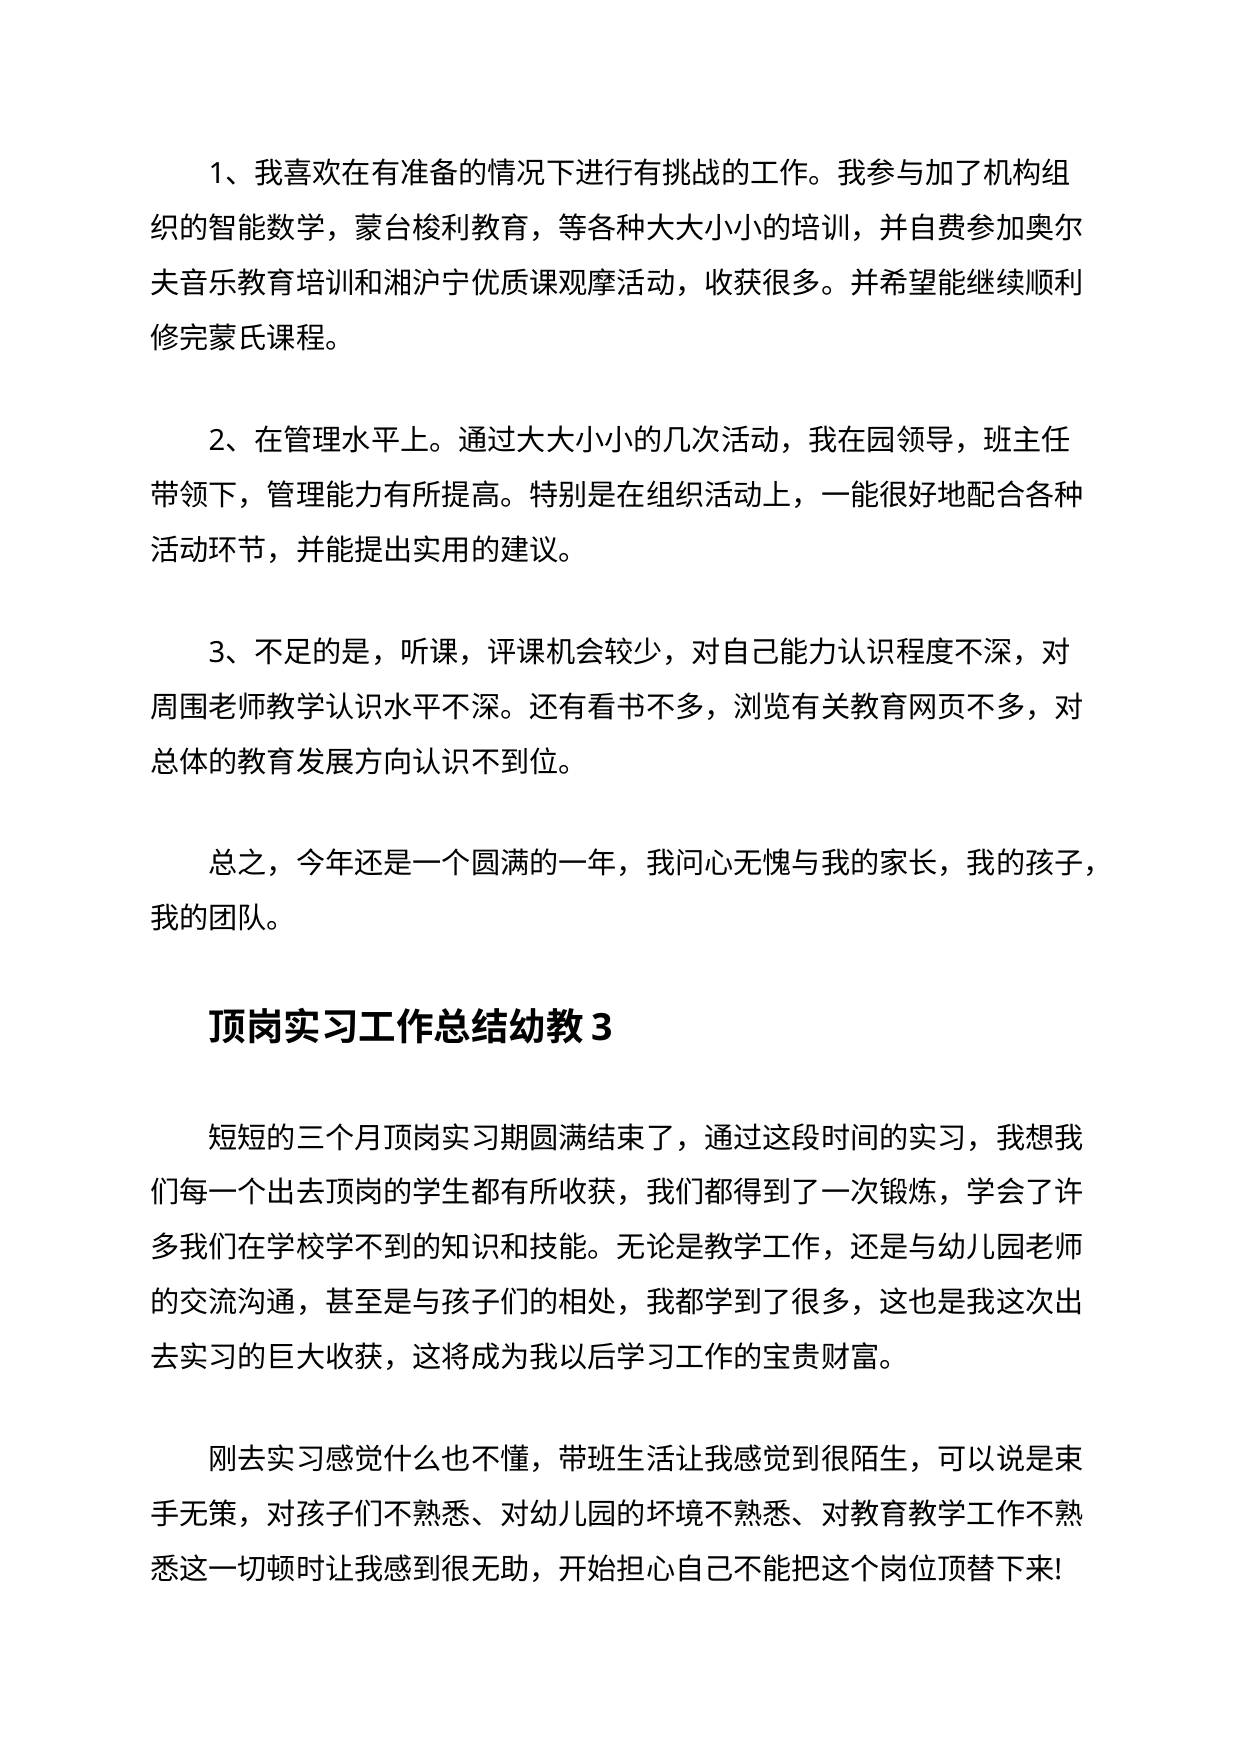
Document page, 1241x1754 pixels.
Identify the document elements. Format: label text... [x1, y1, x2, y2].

text 1、我喜欢在有准备的情况下进行有挑战的工作。我参与加了机构组织的智能数学，蒙台梭利教育，等各种大大小小的培训，并自费参加奥尔夫音乐教育培训和湘沪宁优质课观摩活动，收获很多。并希望能继续顺利修完蒙氏课程。 [150, 150, 1090, 357]
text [150, 1436, 1090, 1588]
text 3、不足的是，听课，评课机会较少，对自己能力认识程度不深，对周围老师教学认识水平不深。还有看书不多，浏览有关教育网页不多，对总体的教育发展方向认识不到位。 [150, 628, 1090, 780]
text 顶岗实习工作总结幼教3 [150, 997, 1090, 1051]
text 短短的三个月顶岗实习期圆满结束了，通过这段时间的实习，我想我们每一个出去顶岗的学生都有所收获，我们都得到了一次锻炼，学会了许多我们在学校学不到的知识和技能。无论是教学工作，还是与幼儿园老师的交流沟通，甚至是与孩子们的相处，我都学到了很多，这也是我这次出去实习的巨大收获，这将成为我以后学习工作的宝贵财富。 [150, 1114, 1090, 1376]
text 2、在管理水平上。通过大大小小的几次活动，我在园领导，班主任带领下，管理能力有所提高。特别是在组织活动上，一能很好地配合各种活动环节，并能提出实用的建议。 [150, 417, 1090, 569]
text 总之，今年还是一个圆满的一年，我问心无愧与我的家长，我的孩子，我的团队。 [150, 840, 1090, 937]
